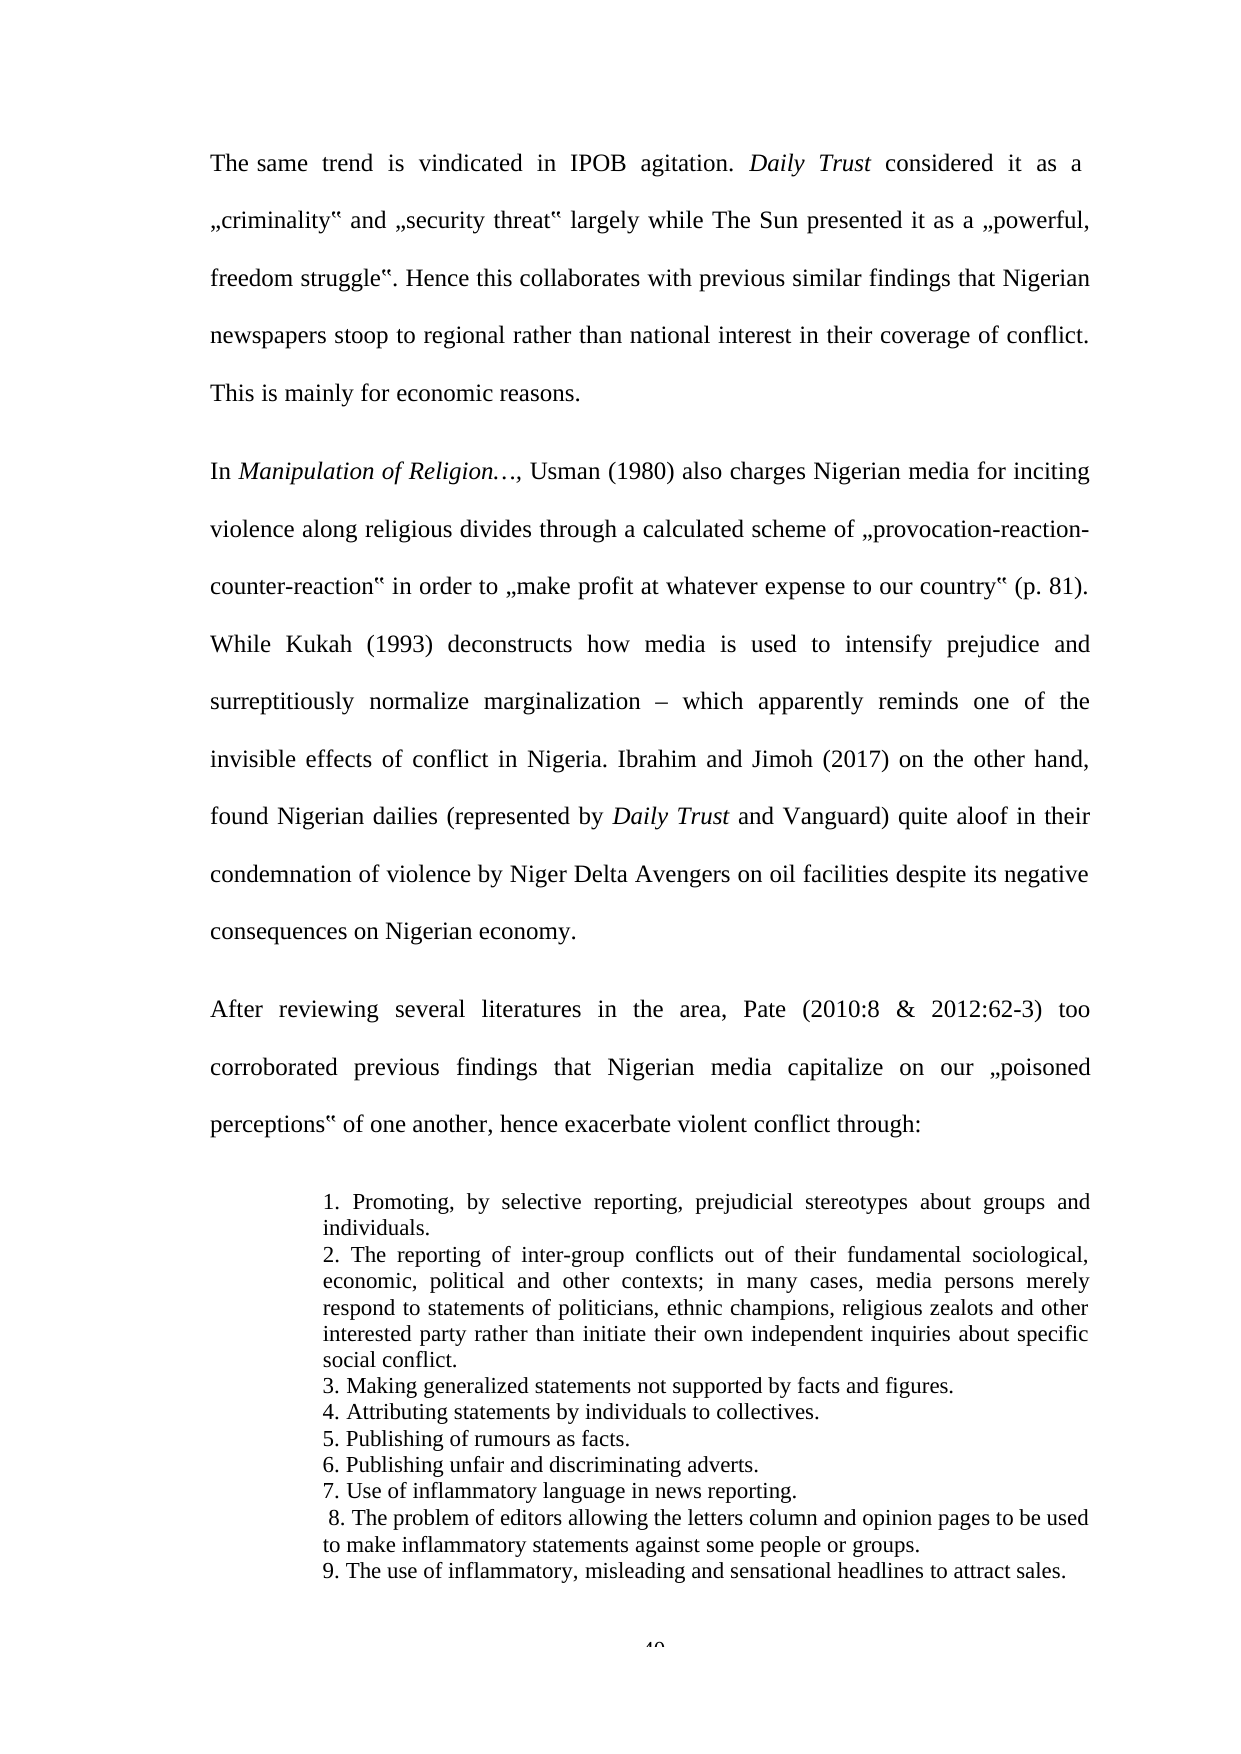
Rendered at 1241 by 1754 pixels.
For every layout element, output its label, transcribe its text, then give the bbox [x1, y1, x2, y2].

list Attributing statements by individuals to collectives. [322, 1399, 1198, 1425]
list The use of inflammatory, misleading and sensational headlines to attract sales. [322, 1557, 1198, 1583]
list The reporting of inter-group conflicts out of their fundamental sociological, economic, political and other contexts; in many cases, media persons merely respond to statements of politicians, ethnic champions, religious zealots and other interested party rather than initiate their own independent inquiries about specific social conflict. [323, 1241, 1090, 1373]
text After reviewing several literatures in the area, Pate (2010:8 & 2012:62-3) too corroborated previous findings that Nigerian media capitalize on our „poisoned perceptions‟ of one another, hence exacerbate violent conflict through: [210, 994, 1091, 1138]
list Promoting, by selective reporting, prejudicial stereotypes about groups and individuals. [323, 1188, 1090, 1241]
list Use of inflammatory language in news reporting. [322, 1478, 1198, 1504]
list Making generalized statements not supported by facts and figures. [322, 1373, 1198, 1399]
list The problem of editors allowing the letters column and opinion pages to be used to make inflammatory statements against some people or groups. [323, 1504, 1090, 1557]
text „criminality‟ and „security threat‟ largely while The Sun presented it as a „powerful, freedom struggle‟. Hence this collaborates with previous similar findings that Nigerian newspapers stoop to regional rather than national interest in their coverage of conflict. This is mainly for economic reasons. [210, 205, 1091, 406]
text The same trend is vindicated in IPOB agitation. Daily Trust considered it as a [210, 148, 1198, 176]
list Publishing of rumours as facts. [322, 1425, 1198, 1451]
list Publishing unfair and discriminating adverts. [322, 1452, 1198, 1478]
text In Manipulation of Religion…, Usman (1980) also charges Nigerian media for inciting violence along religious divides through a calculated scheme of „provocation-reaction- counter-reaction‟ in order to „make profit at whatever expense to our country‟ (p. 81). While Kukah (1993) deconstructs how media is used to intensify prejudice and surreptitiously normalize marginalization – which apparently reminds one of the invisible effects of conflict in Nigeria. Ibrahim and Jimoh (2017) on the other hand, found Nigerian dailies (represented by Daily Trust and Vanguard) quite aloof in their condemnation of violence by Niger Delta Avengers on oil facilities despite its negative consequences on Nigerian economy. [210, 456, 1090, 945]
